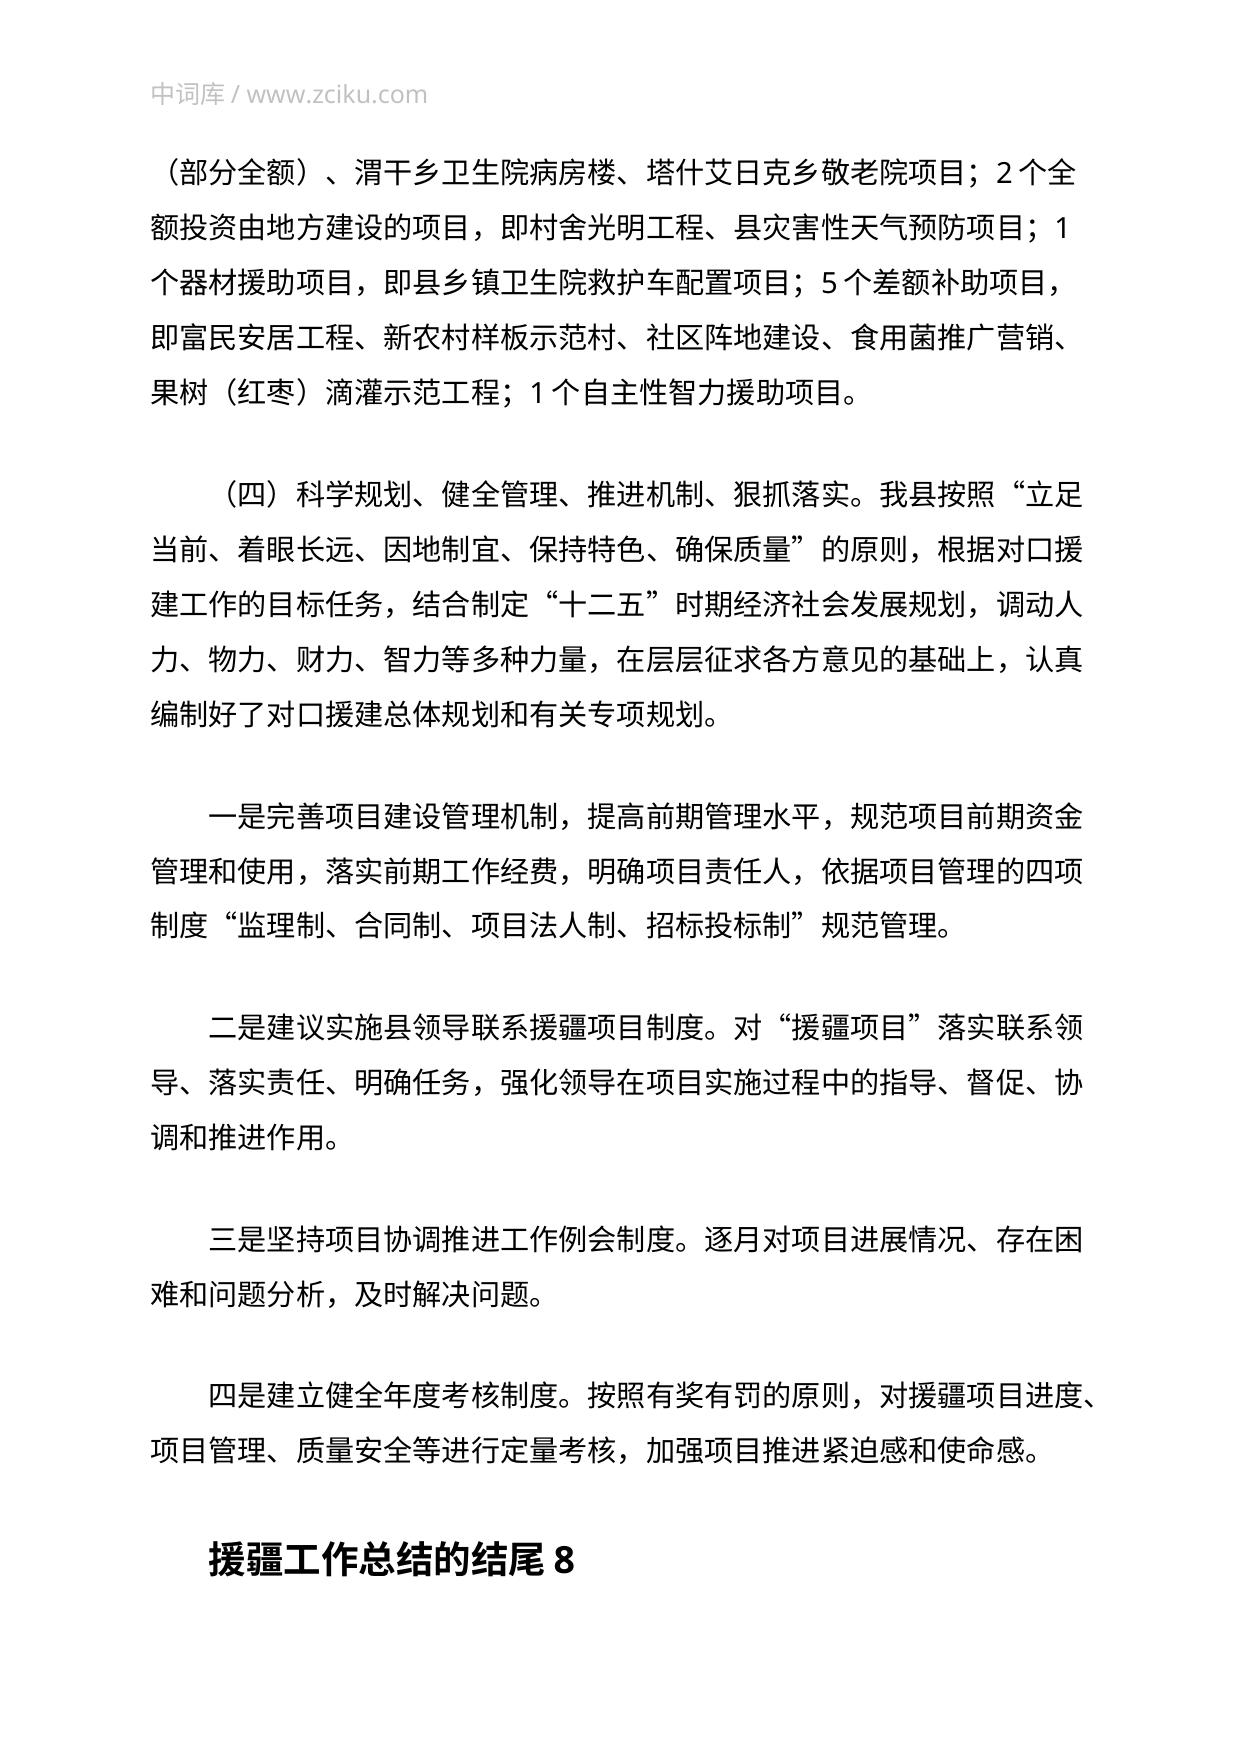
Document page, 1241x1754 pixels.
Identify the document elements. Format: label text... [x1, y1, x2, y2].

text 援疆工作总结的结尾8 [150, 1530, 1090, 1584]
text 三是坚持项目协调推进工作例会制度。逐月对项目进展情况、存在困难和问题分析，及时解决问题。 [150, 1216, 1090, 1313]
text 四是建立健全年度考核制度。按照有奖有罚的原则，对援疆项目进度、项目管理、质量安全等进行定量考核，加强项目推进紧迫感和使命感。 [150, 1373, 1090, 1470]
text （四）科学规划、健全管理、推进机制、狠抓落实。我县按照“立足当前、着眼长远、因地制宜、保持特色、确保质量”的原则，根据对口援建工作的目标任务，结合制定“十二五”时期经济社会发展规划，调动人力、物力、财力、智力等多种力量，在层层征求各方意见的基础上，认真编制好了对口援建总体规划和有关专项规划。 [150, 472, 1090, 734]
text 一是完善项目建设管理机制，提高前期管理水平，规范项目前期资金管理和使用，落实前期工作经费，明确项目责任人，依据项目管理的四项制度“监理制、合同制、项目法人制、招标投标制”规范管理。 [150, 793, 1090, 945]
text 二是建议实施县领导联系援疆项目制度。对“援疆项目”落实联系领导、落实责任、明确任务，强化领导在项目实施过程中的指导、督促、协调和推进作用。 [150, 1005, 1090, 1157]
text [150, 150, 1090, 412]
